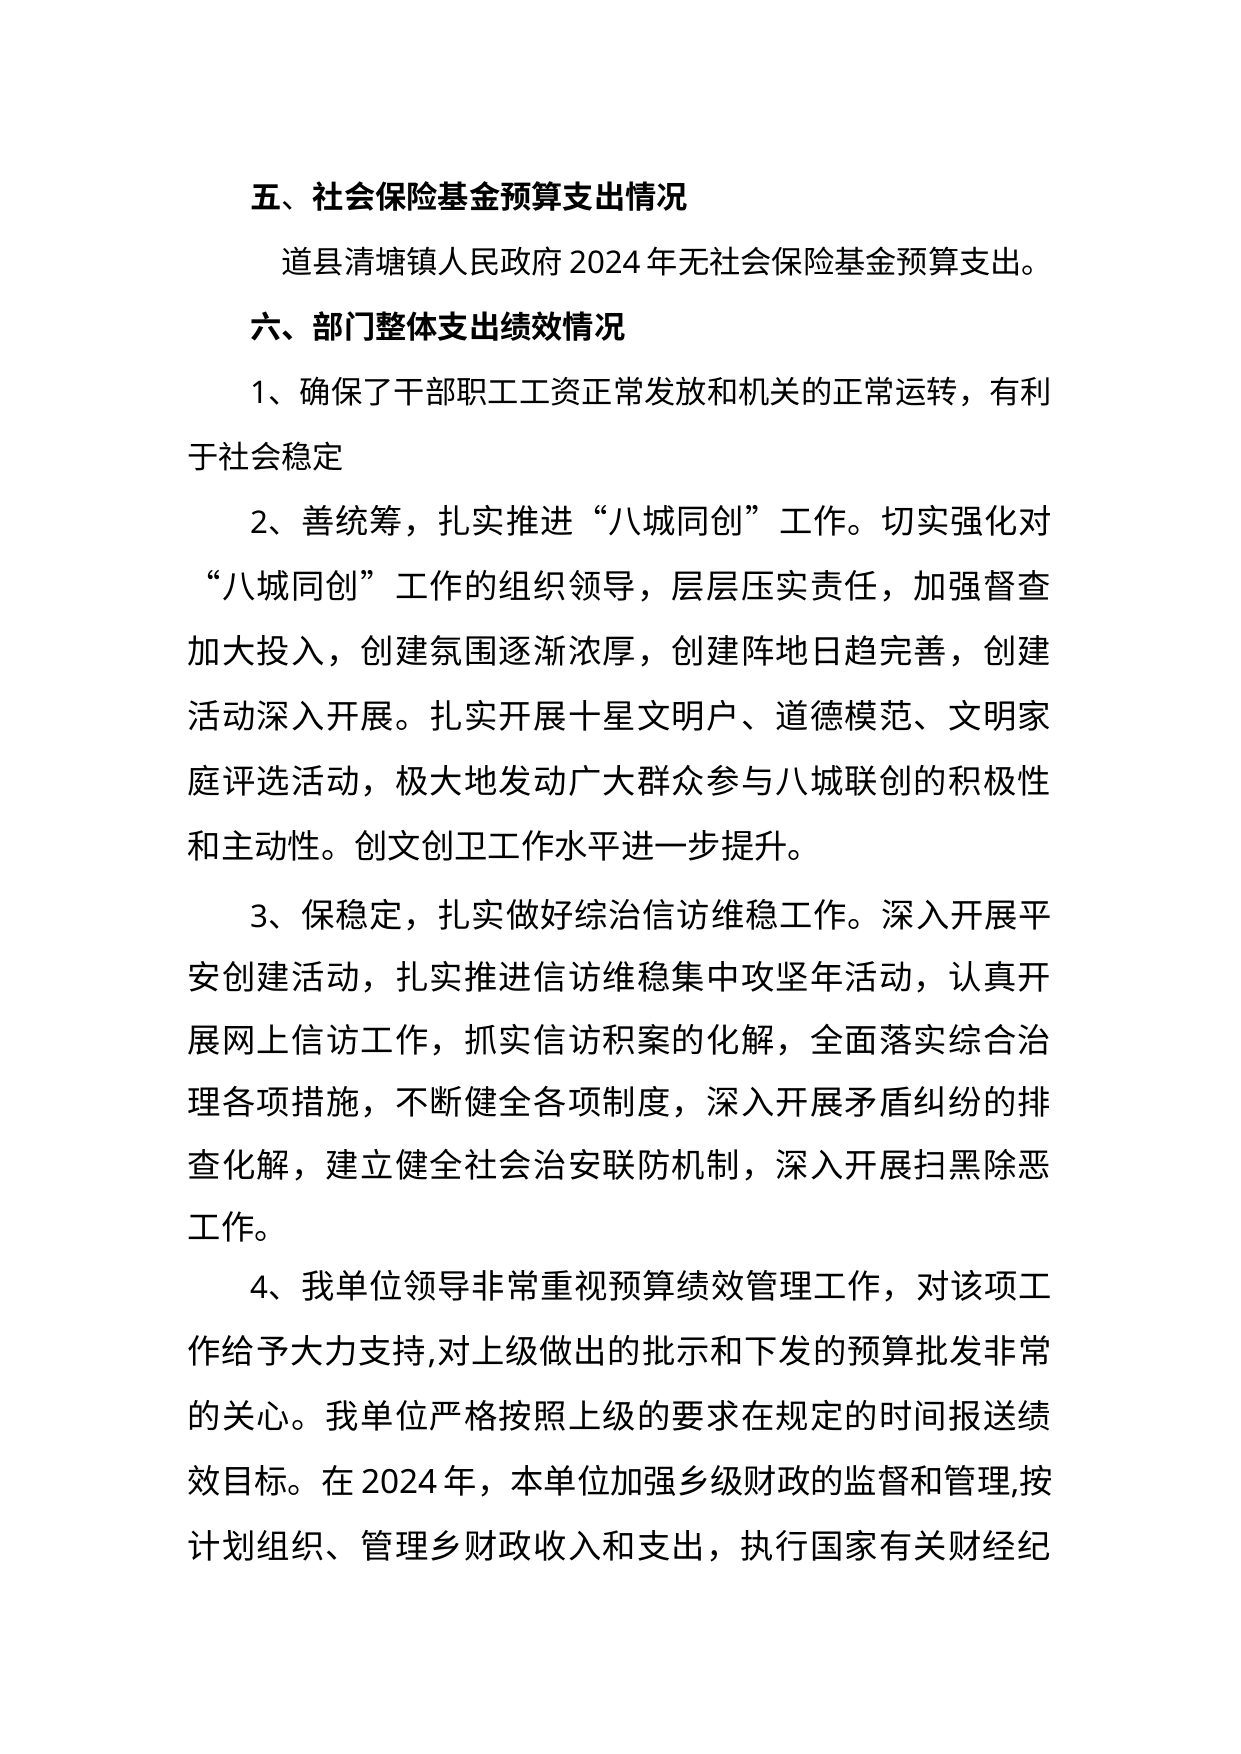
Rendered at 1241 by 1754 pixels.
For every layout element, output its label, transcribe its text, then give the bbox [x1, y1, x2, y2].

text 五、社会保险基金预算支出情况 [187, 162, 1052, 227]
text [187, 1252, 1053, 1577]
text 1、确保了干部职工工资正常发放和机关的正常运转，有利于社会稳定 [187, 357, 1053, 487]
text 六、部门整体支出绩效情况 [187, 292, 1052, 357]
text 2、善统筹，扎实推进“八城同创”工作。切实强化对“八城同创”工作的组织领导，层层压实责任，加强督查，加大投入，创建氛围逐渐浓厚，创建阵地日趋完善，创建活动深入开展。扎实开展十星文明户、道德模范、文明家庭评选活动，极大地发动广大群众参与八城联创的积极性和主动性。创文创卫工作水平进一步提升。 [187, 487, 1053, 877]
text 道县清塘镇人民政府2024年无社会保险基金预算支出。 [281, 227, 1052, 292]
text 3、保稳定，扎实做好综治信访维稳工作。深入开展平安创建活动，扎实推进信访维稳集中攻坚年活动，认真开展网上信访工作，抓实信访积案的化解，全面落实综合治理各项措施，不断健全各项制度，深入开展矛盾纠纷的排查化解，建立健全社会治安联防机制，深入开展扫黑除恶工作。 [187, 877, 1053, 1252]
